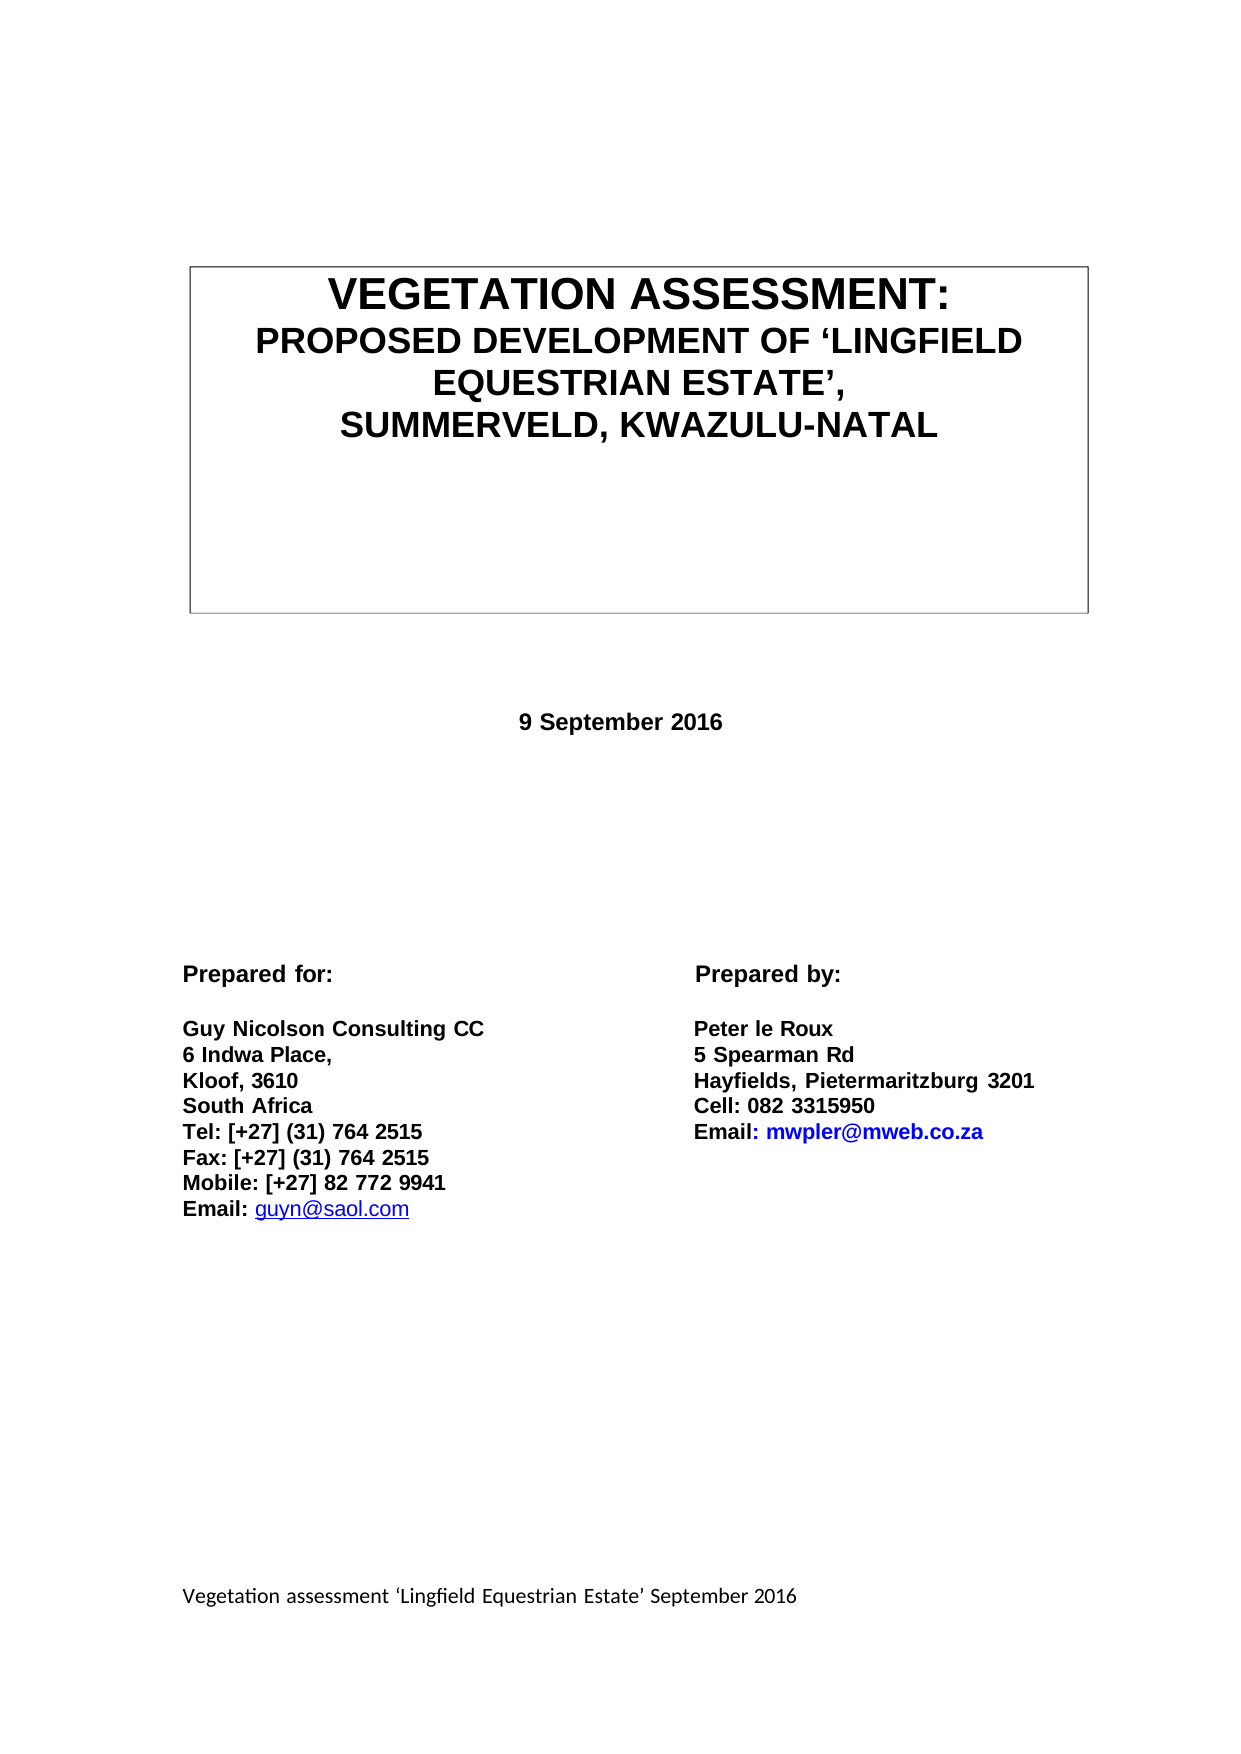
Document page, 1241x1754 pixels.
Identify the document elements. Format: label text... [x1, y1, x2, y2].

text Prepared for: Prepared by: [182, 960, 1167, 987]
text Kloof, 3610 Hayfields, Pietermaritzburg 3201 [182, 1068, 1167, 1093]
text Mobile: [+27] 82 772 9941 [182, 1170, 1167, 1196]
text Fax: [+27] (31) 764 2515 [182, 1145, 1167, 1170]
text 6 Indwa Place, 5 Spearman Rd [182, 1042, 1167, 1067]
text Tel: [+27] (31) 764 2515 Email: mwpler@mweb.co.za [182, 1119, 1167, 1144]
text Guy Nicolson Consulting CC Peter le Roux [182, 1016, 1167, 1041]
text Email: guyn@saol.com [182, 1196, 1167, 1221]
text South Africa Cell: 082 3315950 [182, 1093, 1167, 1118]
subtitle 9 September 2016 [517, 708, 725, 735]
